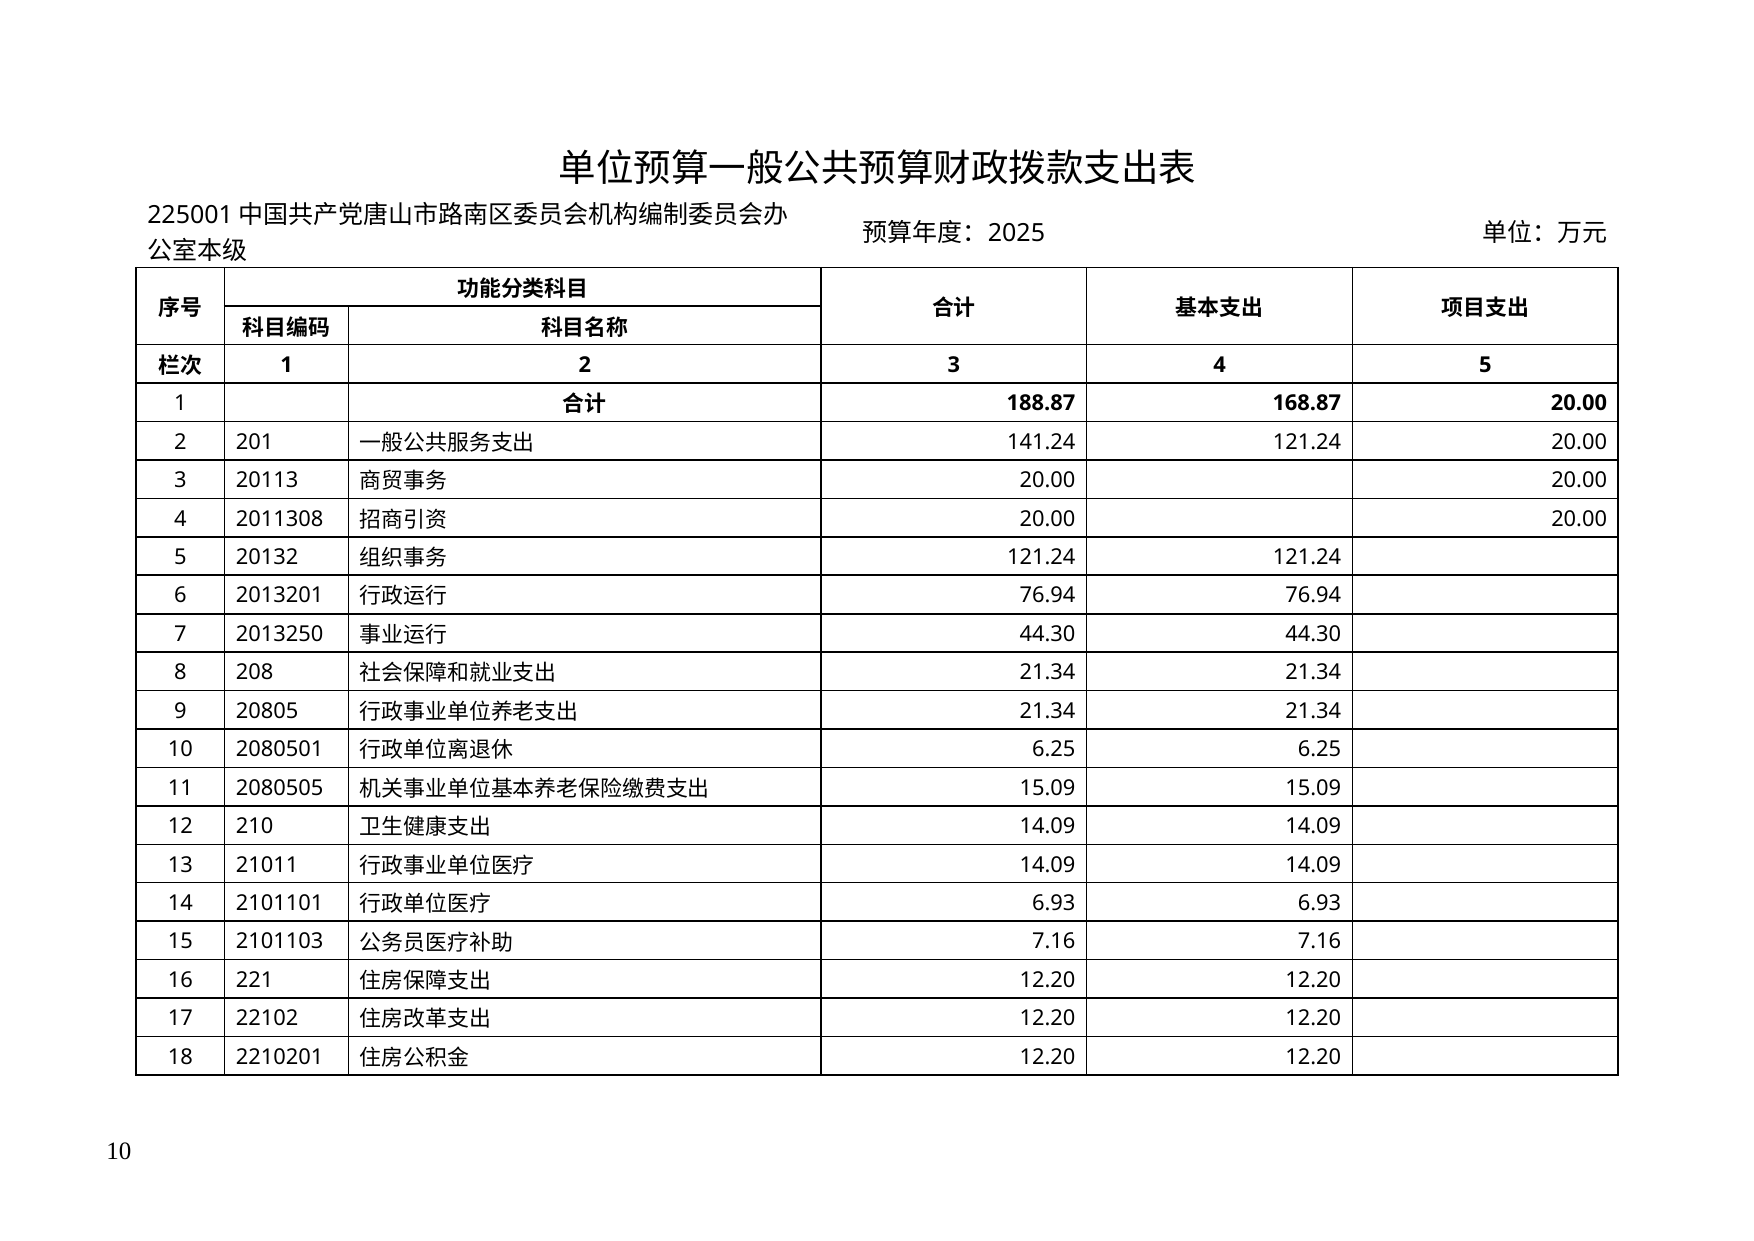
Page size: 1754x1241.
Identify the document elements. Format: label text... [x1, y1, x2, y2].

table_cell 2080505 [225, 768, 348, 805]
table_cell 12 [137, 807, 224, 843]
table_cell 7 [137, 615, 224, 651]
table_cell 20132 [225, 538, 348, 574]
table_cell 2011308 [225, 499, 348, 536]
table_cell [1353, 807, 1617, 843]
table_cell 22102 [225, 999, 348, 1036]
table_cell 2080501 [225, 730, 348, 767]
table_cell 15 [137, 922, 224, 959]
table_cell [1353, 845, 1617, 882]
table_cell 一般公共服务支出 [349, 422, 820, 459]
table_cell 社会保障和就业支出 [349, 653, 820, 690]
table_cell 卫生健康支出 [349, 807, 820, 843]
table_cell 合计 [349, 384, 820, 421]
table_cell [225, 384, 348, 421]
table_cell 14.09 [822, 807, 1086, 843]
table_cell [1353, 576, 1617, 613]
table_cell [1087, 499, 1352, 536]
table_cell 9 [137, 691, 224, 728]
table_cell 12.20 [1087, 960, 1352, 997]
table_cell 2101103 [225, 922, 348, 959]
table_cell 44.30 [822, 615, 1086, 651]
table_header 预算年度：2025 [822, 195, 1086, 267]
table_cell 20.00 [822, 499, 1086, 536]
table_cell 科目名称 [349, 307, 820, 344]
table_cell [1353, 922, 1617, 959]
table_cell [1353, 960, 1617, 997]
table_cell 121.24 [1087, 422, 1352, 459]
table_cell 4 [1087, 345, 1352, 382]
table_cell 15.09 [1087, 768, 1352, 805]
table_cell 序号 [137, 268, 224, 344]
table_cell 14.09 [1087, 845, 1352, 882]
table_cell 15.09 [822, 768, 1086, 805]
table_cell 13 [137, 845, 224, 882]
table_cell 11 [137, 768, 224, 805]
table_cell 168.87 [1087, 384, 1352, 421]
table_cell 6.25 [1087, 730, 1352, 767]
table_cell [1353, 1037, 1617, 1074]
table_cell 6.93 [822, 883, 1086, 920]
table_cell 行政单位离退休 [349, 730, 820, 767]
table_cell 5 [1353, 345, 1617, 382]
table_cell 项目支出 [1353, 268, 1617, 344]
table_cell 201 [225, 422, 348, 459]
table_cell 208 [225, 653, 348, 690]
table_cell [1353, 538, 1617, 574]
table_cell 基本支出 [1087, 268, 1352, 344]
text 单位预算一般公共预算财政拨款支出表 [106, 142, 1648, 193]
table_cell [1353, 615, 1617, 651]
table_cell 行政单位医疗 [349, 883, 820, 920]
table_cell 76.94 [822, 576, 1086, 613]
table_cell [1087, 461, 1352, 497]
table_cell 4 [137, 499, 224, 536]
table_cell 公务员医疗补助 [349, 922, 820, 959]
table_cell 21.34 [1087, 653, 1352, 690]
table_cell 10 [137, 730, 224, 767]
table_cell 栏次 [137, 345, 224, 382]
table_cell 21.34 [822, 653, 1086, 690]
table_cell 2 [349, 345, 820, 382]
table_cell 商贸事务 [349, 461, 820, 497]
table_cell 住房保障支出 [349, 960, 820, 997]
table_cell 功能分类科目 [225, 268, 820, 305]
table_header 225001中国共产党唐山市路南区委员会机构编制委员会办公室本级 [137, 195, 820, 267]
table_cell 20.00 [1353, 461, 1617, 497]
table_cell 12.20 [1087, 999, 1352, 1036]
table_cell 21.34 [822, 691, 1086, 728]
table_cell 住房改革支出 [349, 999, 820, 1036]
table_cell 6.25 [822, 730, 1086, 767]
table_cell 21011 [225, 845, 348, 882]
table_cell 12.20 [1087, 1037, 1352, 1074]
table_cell 事业运行 [349, 615, 820, 651]
table_cell 6.93 [1087, 883, 1352, 920]
table_cell 2210201 [225, 1037, 348, 1074]
table_cell 16 [137, 960, 224, 997]
table_cell 合计 [822, 268, 1086, 344]
table_cell 8 [137, 653, 224, 690]
table_cell 20.00 [1353, 384, 1617, 421]
table_cell 12.20 [822, 1037, 1086, 1074]
table_cell 18 [137, 1037, 224, 1074]
table_cell 7.16 [822, 922, 1086, 959]
table_cell [1353, 653, 1617, 690]
table_cell 组织事务 [349, 538, 820, 574]
table_cell 20113 [225, 461, 348, 497]
table_cell [1353, 691, 1617, 728]
table_cell 188.87 [822, 384, 1086, 421]
table_cell 2101101 [225, 883, 348, 920]
table_cell [1353, 730, 1617, 767]
table_cell 3 [137, 461, 224, 497]
table_cell [1353, 999, 1617, 1036]
table_cell [1353, 883, 1617, 920]
table_cell 行政事业单位医疗 [349, 845, 820, 882]
table_cell 14 [137, 883, 224, 920]
table_cell 76.94 [1087, 576, 1352, 613]
table_cell 行政事业单位养老支出 [349, 691, 820, 728]
table_cell 14.09 [1087, 807, 1352, 843]
table_cell 6 [137, 576, 224, 613]
table_header 单位：万元 [1087, 195, 1617, 267]
table_cell 7.16 [1087, 922, 1352, 959]
table_cell 科目编码 [225, 307, 348, 344]
table_cell 住房公积金 [349, 1037, 820, 1074]
table_cell 121.24 [822, 538, 1086, 574]
table_cell 14.09 [822, 845, 1086, 882]
table_cell 1 [225, 345, 348, 382]
table_cell 招商引资 [349, 499, 820, 536]
table_cell 20.00 [822, 461, 1086, 497]
table_cell 210 [225, 807, 348, 843]
table_cell 2013201 [225, 576, 348, 613]
table_cell 17 [137, 999, 224, 1036]
table_cell 2013250 [225, 615, 348, 651]
table_cell 121.24 [1087, 538, 1352, 574]
table_cell 1 [137, 384, 224, 421]
table_cell 141.24 [822, 422, 1086, 459]
table_cell 12.20 [822, 960, 1086, 997]
table_cell 5 [137, 538, 224, 574]
table_cell 20805 [225, 691, 348, 728]
table_cell 机关事业单位基本养老保险缴费支出 [349, 768, 820, 805]
table_cell 2 [137, 422, 224, 459]
table_cell 行政运行 [349, 576, 820, 613]
table_cell 44.30 [1087, 615, 1352, 651]
table_cell [1353, 768, 1617, 805]
table_cell 21.34 [1087, 691, 1352, 728]
table_cell 12.20 [822, 999, 1086, 1036]
table_cell 20.00 [1353, 422, 1617, 459]
table_cell 20.00 [1353, 499, 1617, 536]
table_cell 3 [822, 345, 1086, 382]
table_cell 221 [225, 960, 348, 997]
